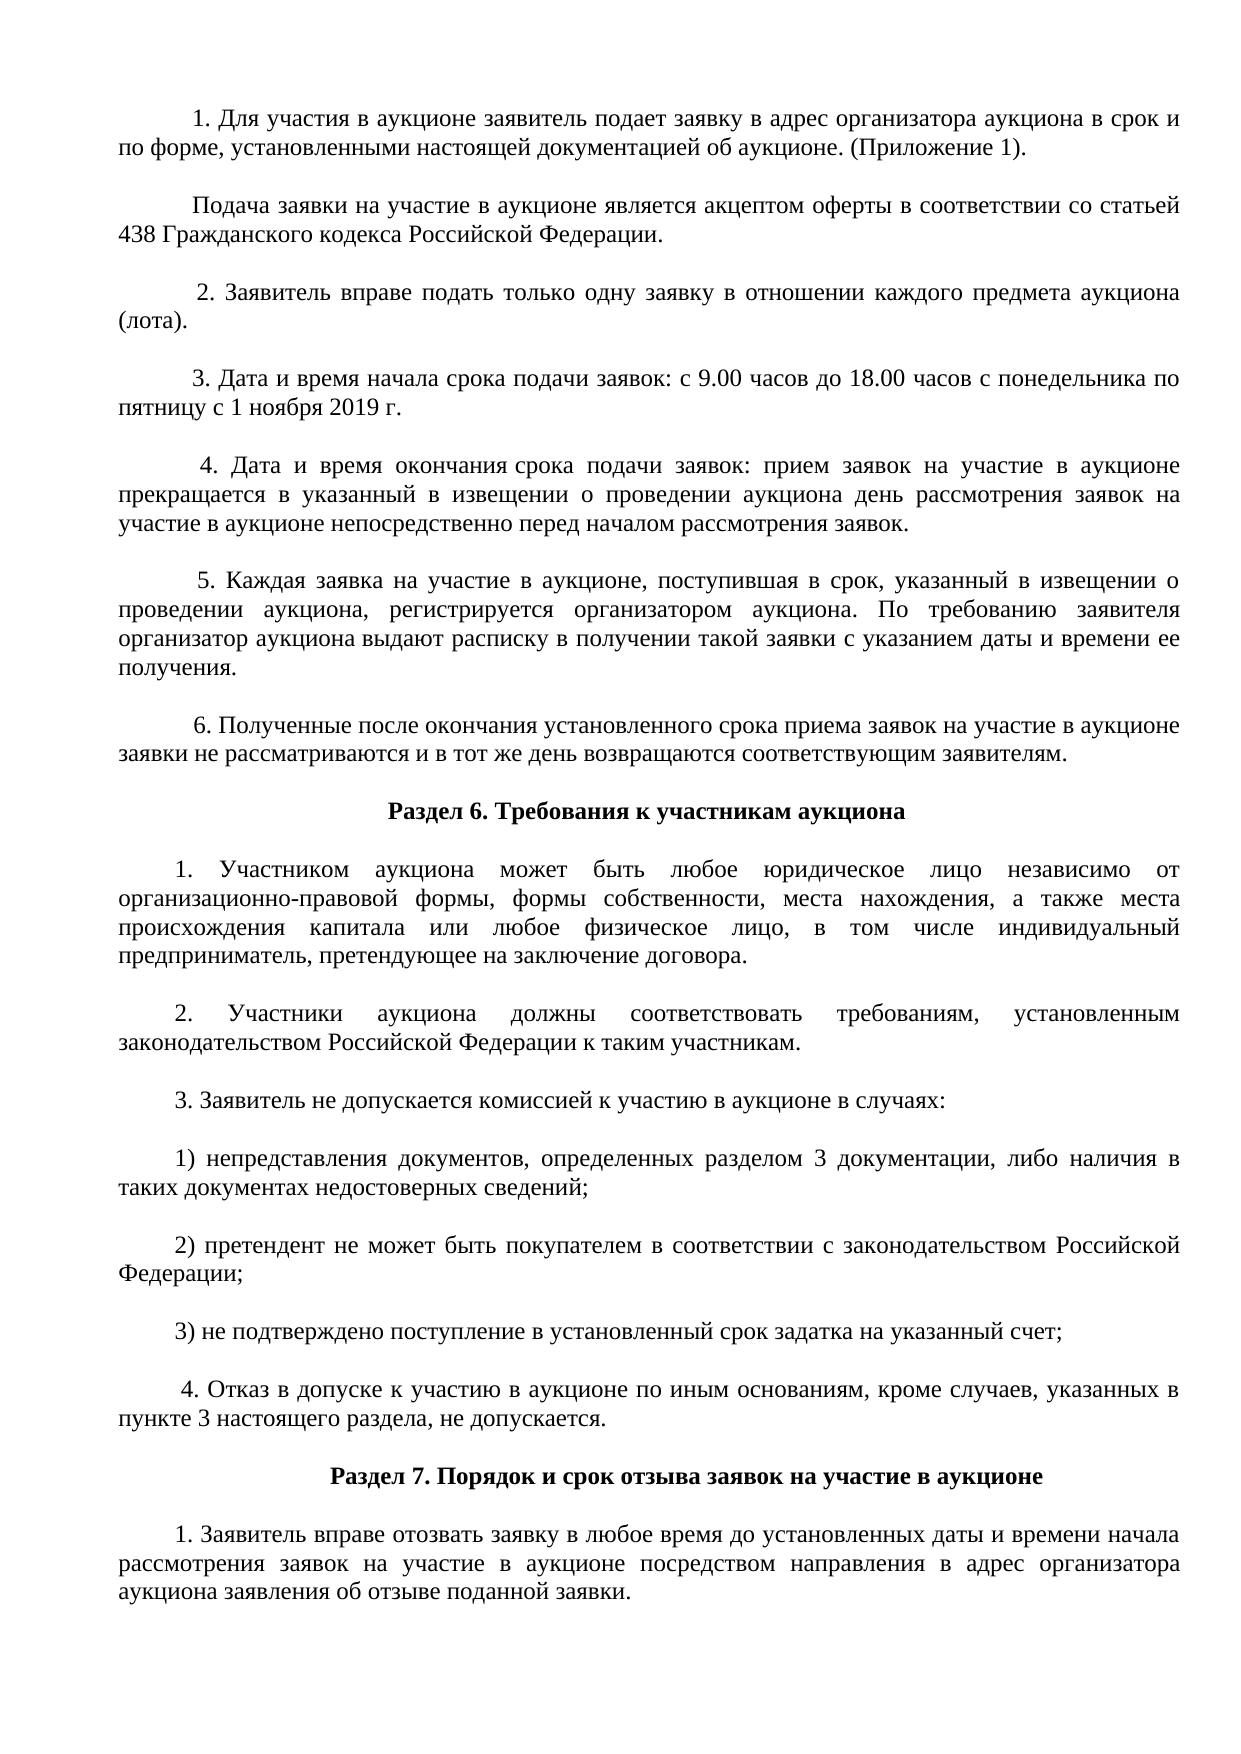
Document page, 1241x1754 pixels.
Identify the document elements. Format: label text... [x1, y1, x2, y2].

text 4. Дата и время окончания срока подачи заявок: прием заявок на участие в аукционе прекращается в указанный в извещении о проведении аукциона день рассмотрения заявок на участие в аукционе непосредственно перед началом рассмотрения заявок. [118, 450, 1181, 536]
text Раздел 6. Требования к участникам аукциона [118, 796, 1181, 825]
text 4. Отказ в допуске к участию в аукционе по иным основаниям, кроме случаев, указанных в пункте 3 настоящего раздела, не допускается. [118, 1374, 1181, 1432]
text 5. Каждая заявка на участие в аукционе, поступившая в срок, указанный в извещении о проведении аукциона, регистрируется организатором аукциона. По требованию заявителя организатор аукциона выдают расписку в получении такой заявки с указанием даты и времени ее получения. [118, 566, 1181, 681]
text 1) непредставления документов, определенных разделом 3 документации, либо наличия в таких документах недостоверных сведений; [118, 1143, 1181, 1201]
text 1. Участником аукциона может быть любое юридическое лицо независимо от организационно-правовой формы, формы собственности, места нахождения, а также места происхождения капитала или любое физическое лицо, в том числе индивидуальный предприниматель, претендующее на заключение договора. [118, 854, 1181, 969]
text 1. Для участия в аукционе заявитель подает заявку в адрес организатора аукциона в срок и по форме, установленными настоящей документацией об аукционе. (Приложение 1). [118, 103, 1181, 161]
text 3. Дата и время начала срока подачи заявок: с 9.00 часов до 18.00 часов с понедельника по пятницу с 1 ноября 2019 г. [118, 363, 1181, 421]
text 6. Полученные после окончания установленного срока приема заявок на участие в аукционе заявки не рассматриваются и в тот же день возвращаются соответствующим заявителям. [118, 710, 1181, 767]
text 3) не подтверждено поступление в установленный срок задатка на указанный счет; [118, 1316, 1181, 1345]
text Подача заявки на участие в аукционе является акцептом оферты в соответствии со статьей 438 Гражданского кодекса Российской Федерации. [118, 190, 1181, 248]
text 2. Участники аукциона должны соответствовать требованиям, установленным законодательством Российской Федерации к таким участникам. [118, 998, 1181, 1056]
text 2. Заявитель вправе подать только одну заявку в отношении каждого предмета аукциона (лота). [118, 277, 1181, 334]
text 3. Заявитель не допускается комиссией к участию в аукционе в случаях: [118, 1085, 1181, 1114]
text 1. Заявитель вправе отозвать заявку в любое время до установленных даты и времени начала рассмотрения заявок на участие в аукционе посредством направления в адрес организатора аукциона заявления об отзыве поданной заявки. [118, 1519, 1181, 1605]
text 2) претендент не может быть покупателем в соответствии с законодательством Российской Федерации; [118, 1230, 1181, 1287]
text Раздел 7. Порядок и срок отзыва заявок на участие в аукционе [192, 1461, 1181, 1490]
